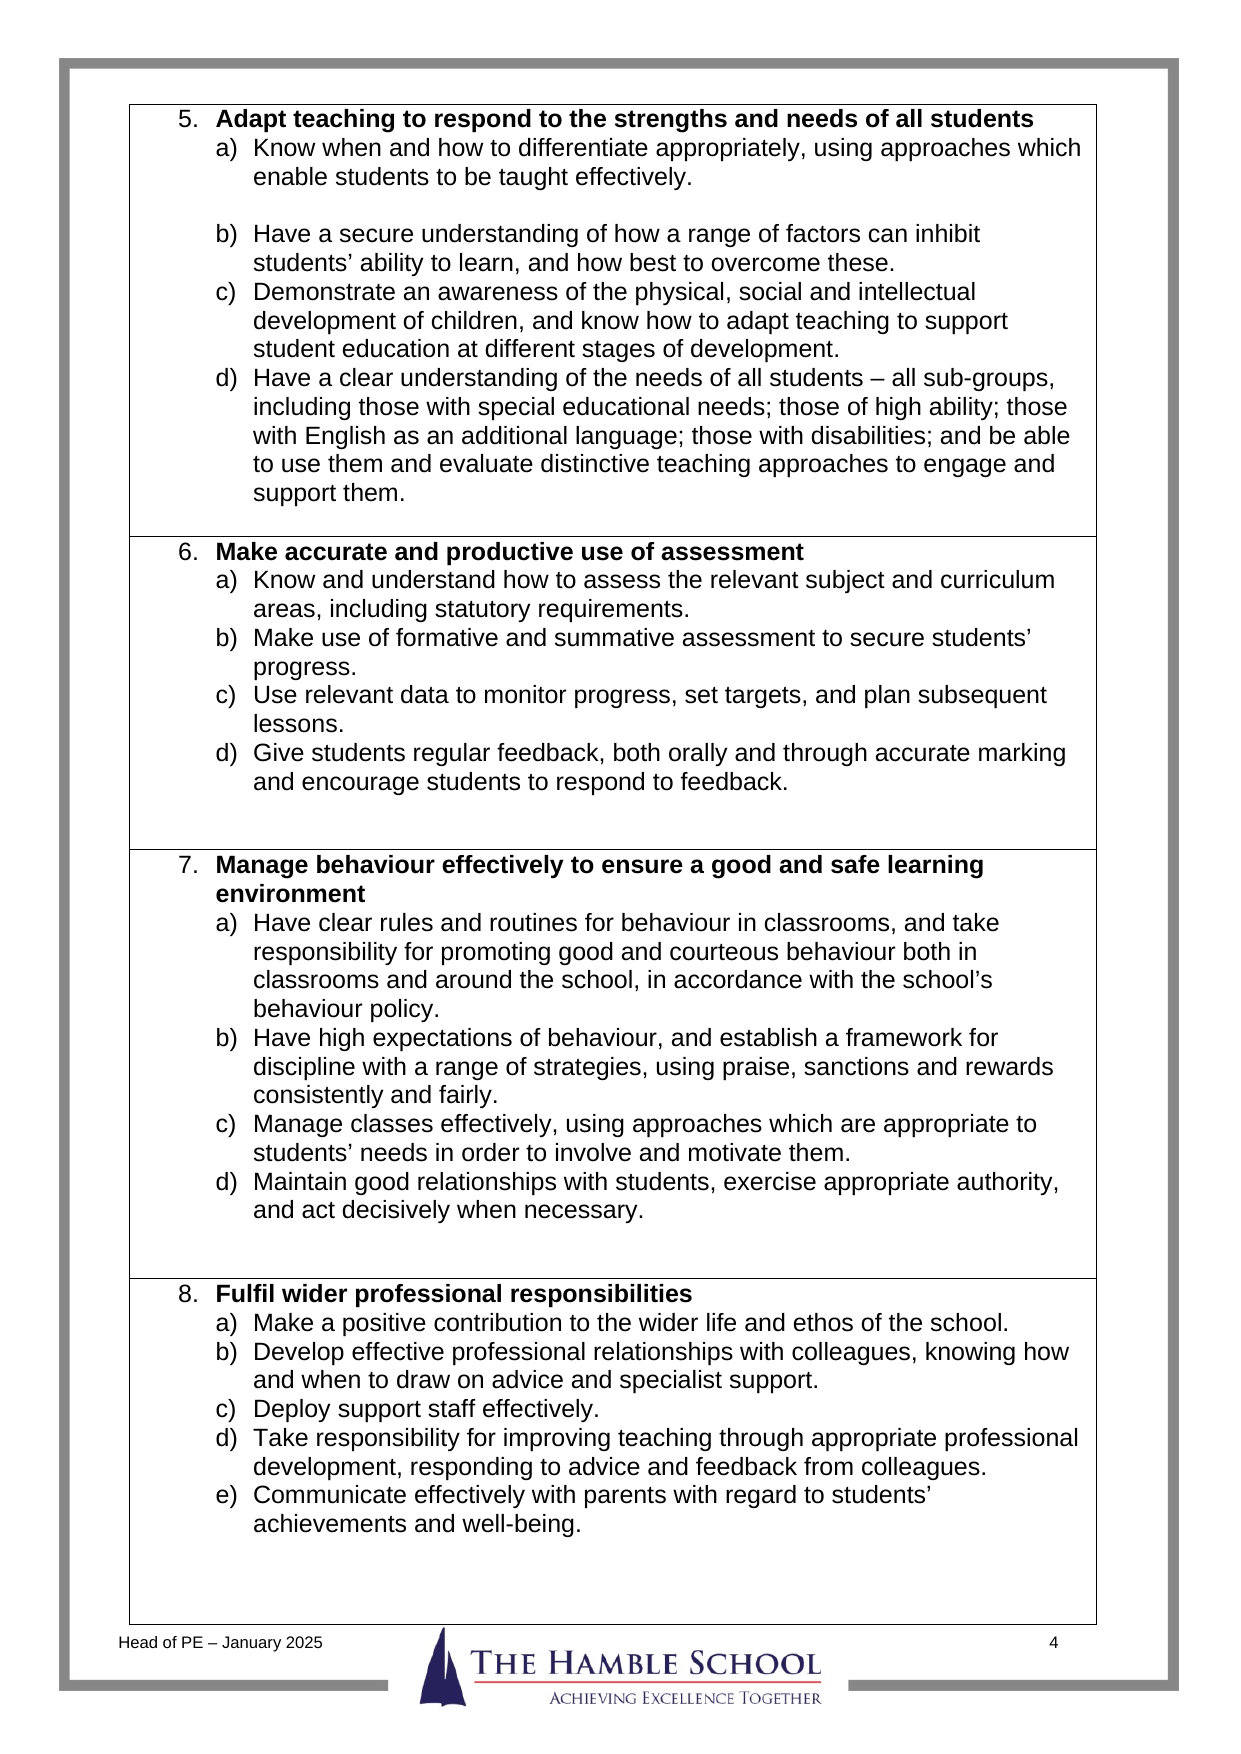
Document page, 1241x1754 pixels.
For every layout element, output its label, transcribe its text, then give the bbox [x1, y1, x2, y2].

table_cell Make accurate and productive use of assessment Know and understand how to assess the relevant subject and curriculum areas, including statutory requirements. Make use of formative and summative assessment to secure students’ progress. Use relevant data to monitor progress, set targets, and plan subsequent lessons. Give students regular feedback, both orally and through accurate marking and encourage students to respond to feedback. [130, 537, 1096, 849]
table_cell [130, 1279, 1096, 1624]
table_cell Manage behaviour effectively to ensure a good and safe learning environment Have clear rules and routines for behaviour in classrooms, and take responsibility for promoting good and courteous behaviour both in classrooms and around the school, in accordance with the school’s behaviour policy. Have high expectations of behaviour, and establish a framework for discipline with a range of strategies, using praise, sanctions and rewards consistently and fairly. Manage classes effectively, using approaches which are appropriate to students’ needs in order to involve and motivate them. Maintain good relationships with students, exercise appropriate authority, and act decisively when necessary. [130, 850, 1096, 1278]
table_cell Adapt teaching to respond to the strengths and needs of all students Know when and how to differentiate appropriately, using approaches which enable students to be taught effectively. Have a secure understanding of how a range of factors can inhibit students’ ability to learn, and how best to overcome these. Demonstrate an awareness of the physical, social and intellectual development of children, and know how to adapt teaching to support student education at different stages of development. Have a clear understanding of the needs of all students – all sub-groups, including those with special educational needs; those of high ability; those with English as an additional language; those with disabilities; and be able to use them and evaluate distinctive teaching approaches to engage and support them. [130, 105, 1096, 536]
picture [0, 0, 1237, 1749]
